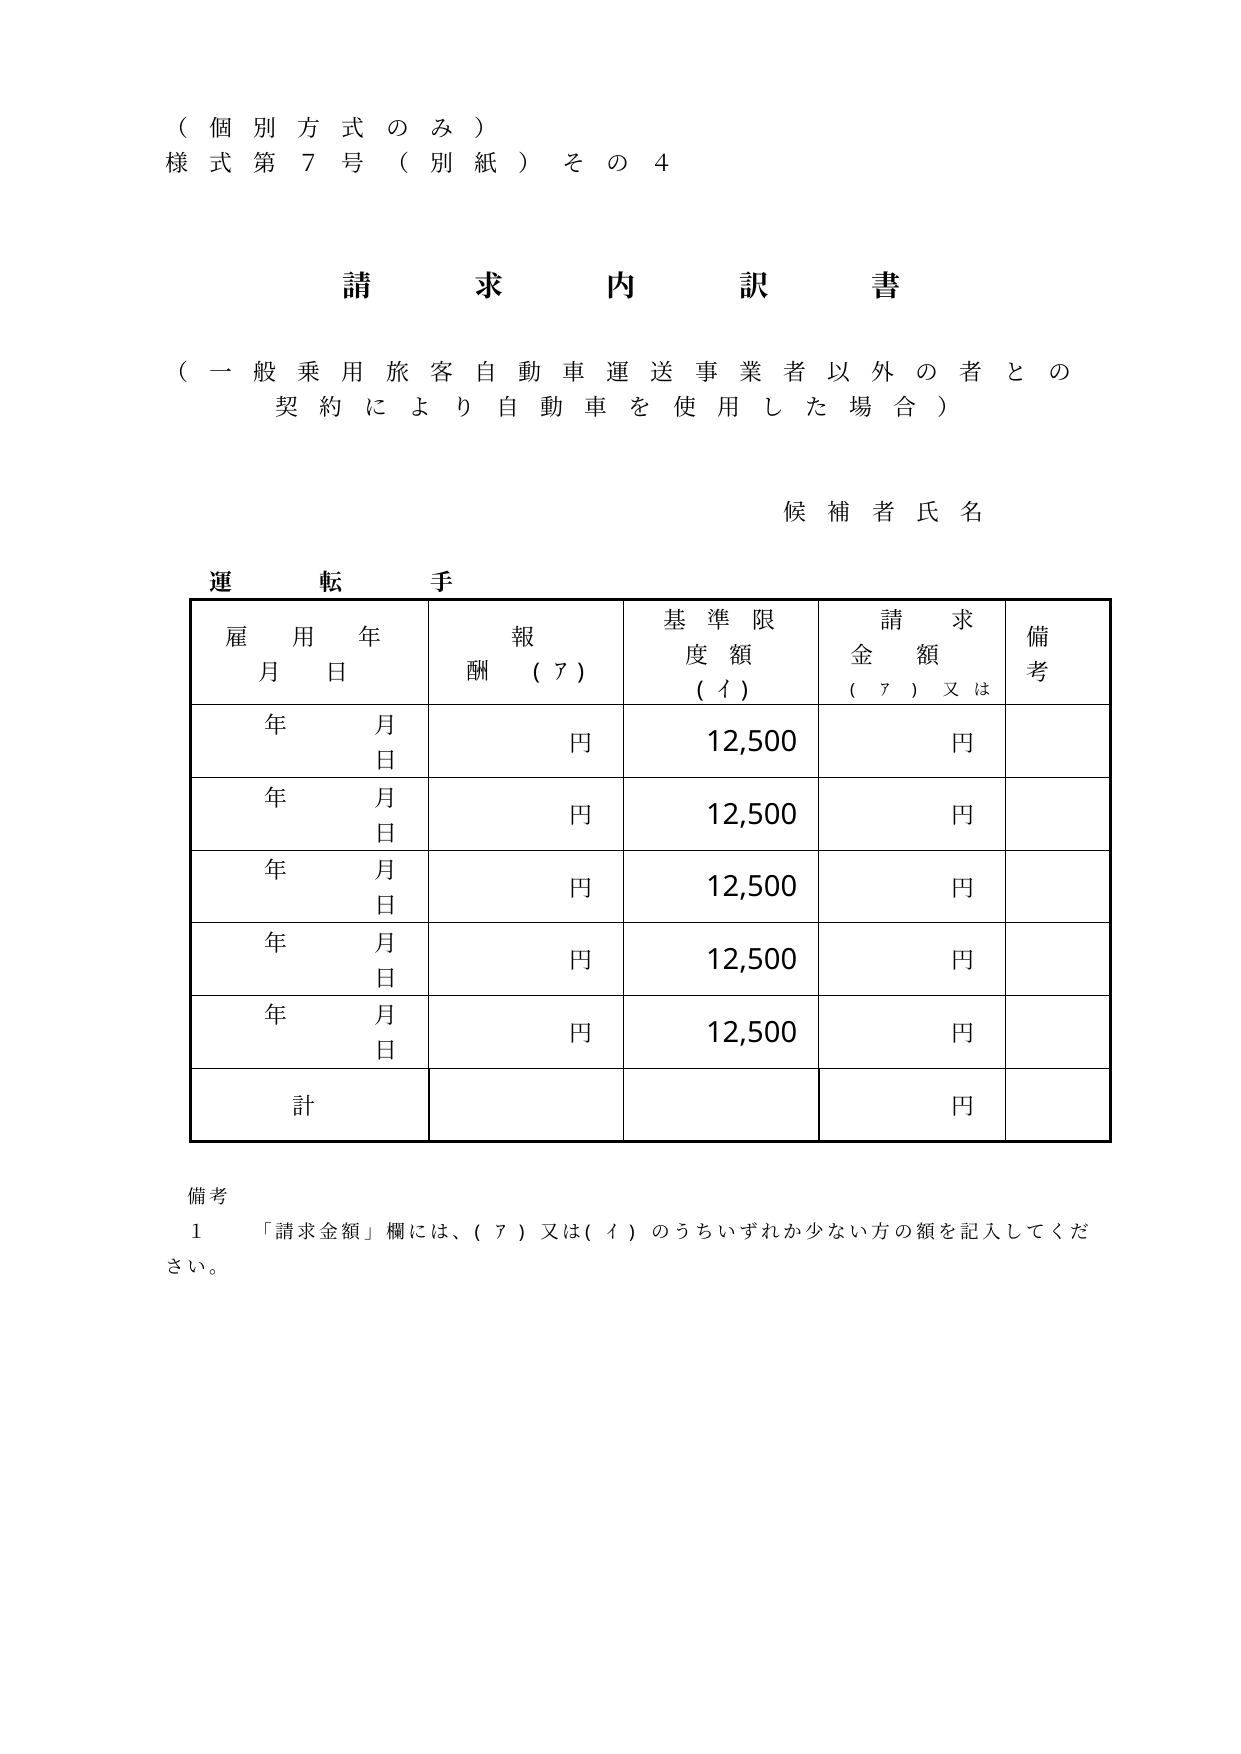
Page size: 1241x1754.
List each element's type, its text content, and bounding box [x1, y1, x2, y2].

table_cell 円 [819, 778, 1005, 849]
table_cell [1006, 851, 1109, 922]
table_cell 年 月 日 [192, 996, 428, 1067]
table_cell 円 [819, 996, 1005, 1067]
subtitle （一般乗用旅客自動車運送事業者以外の者との契約により自動車を使用した場合） [165, 353, 1093, 423]
table_cell 円 [819, 705, 1005, 777]
text 候補者氏名 [165, 493, 1093, 528]
table_cell 円 [429, 778, 623, 849]
table_cell 12,500円 [624, 996, 818, 1067]
text 様式第７号（別紙）その４ [165, 144, 1093, 179]
table_cell [1006, 1069, 1109, 1140]
table_cell 円 [820, 1069, 1005, 1140]
table_cell 12,500円 [624, 778, 818, 849]
table_cell 円 [819, 851, 1005, 922]
text 備考 [165, 1178, 1093, 1213]
table_cell 円 [429, 851, 623, 922]
table_header 基準限度額 (ｲ) [624, 601, 818, 704]
table_cell 円 [429, 705, 623, 777]
table_cell [430, 1069, 623, 1140]
table_cell 12,500円 [624, 923, 818, 995]
table_header 請 求 金 額 (ｱ)又は(ｲ)のいずれか 少ない方の金額 [819, 601, 1005, 704]
text 請 求 内 訳 書 [165, 249, 1093, 318]
text （個別方式のみ） [165, 109, 1114, 144]
table_cell [624, 1069, 818, 1140]
table_cell [1006, 778, 1109, 849]
table_cell 計 [192, 1069, 428, 1140]
table_cell 年 月 日 [192, 851, 428, 922]
table_cell 円 [429, 996, 623, 1067]
table_cell 円 [429, 923, 623, 995]
table_cell 円 [819, 923, 1005, 995]
table_cell 年 月 日 [192, 778, 428, 849]
table_cell [1006, 705, 1109, 777]
text １ 「請求金額」欄には、(ｱ)又は(ｲ)のうちいずれか少ない方の額を記入してください。 [165, 1213, 1093, 1283]
table_cell 12,500円 [624, 851, 818, 922]
table_header 報 酬 (ｱ) [429, 601, 623, 704]
text 運 転 手 [165, 563, 1093, 598]
table_header 雇 用 年 月 日 [192, 601, 428, 704]
table_cell 年 月 日 [192, 705, 428, 777]
table_cell 年 月 日 [192, 923, 428, 995]
table_cell [1006, 996, 1109, 1067]
table_cell [1006, 923, 1109, 995]
table_cell 12,500円 [624, 705, 818, 777]
table_header 備考 [1006, 601, 1109, 704]
